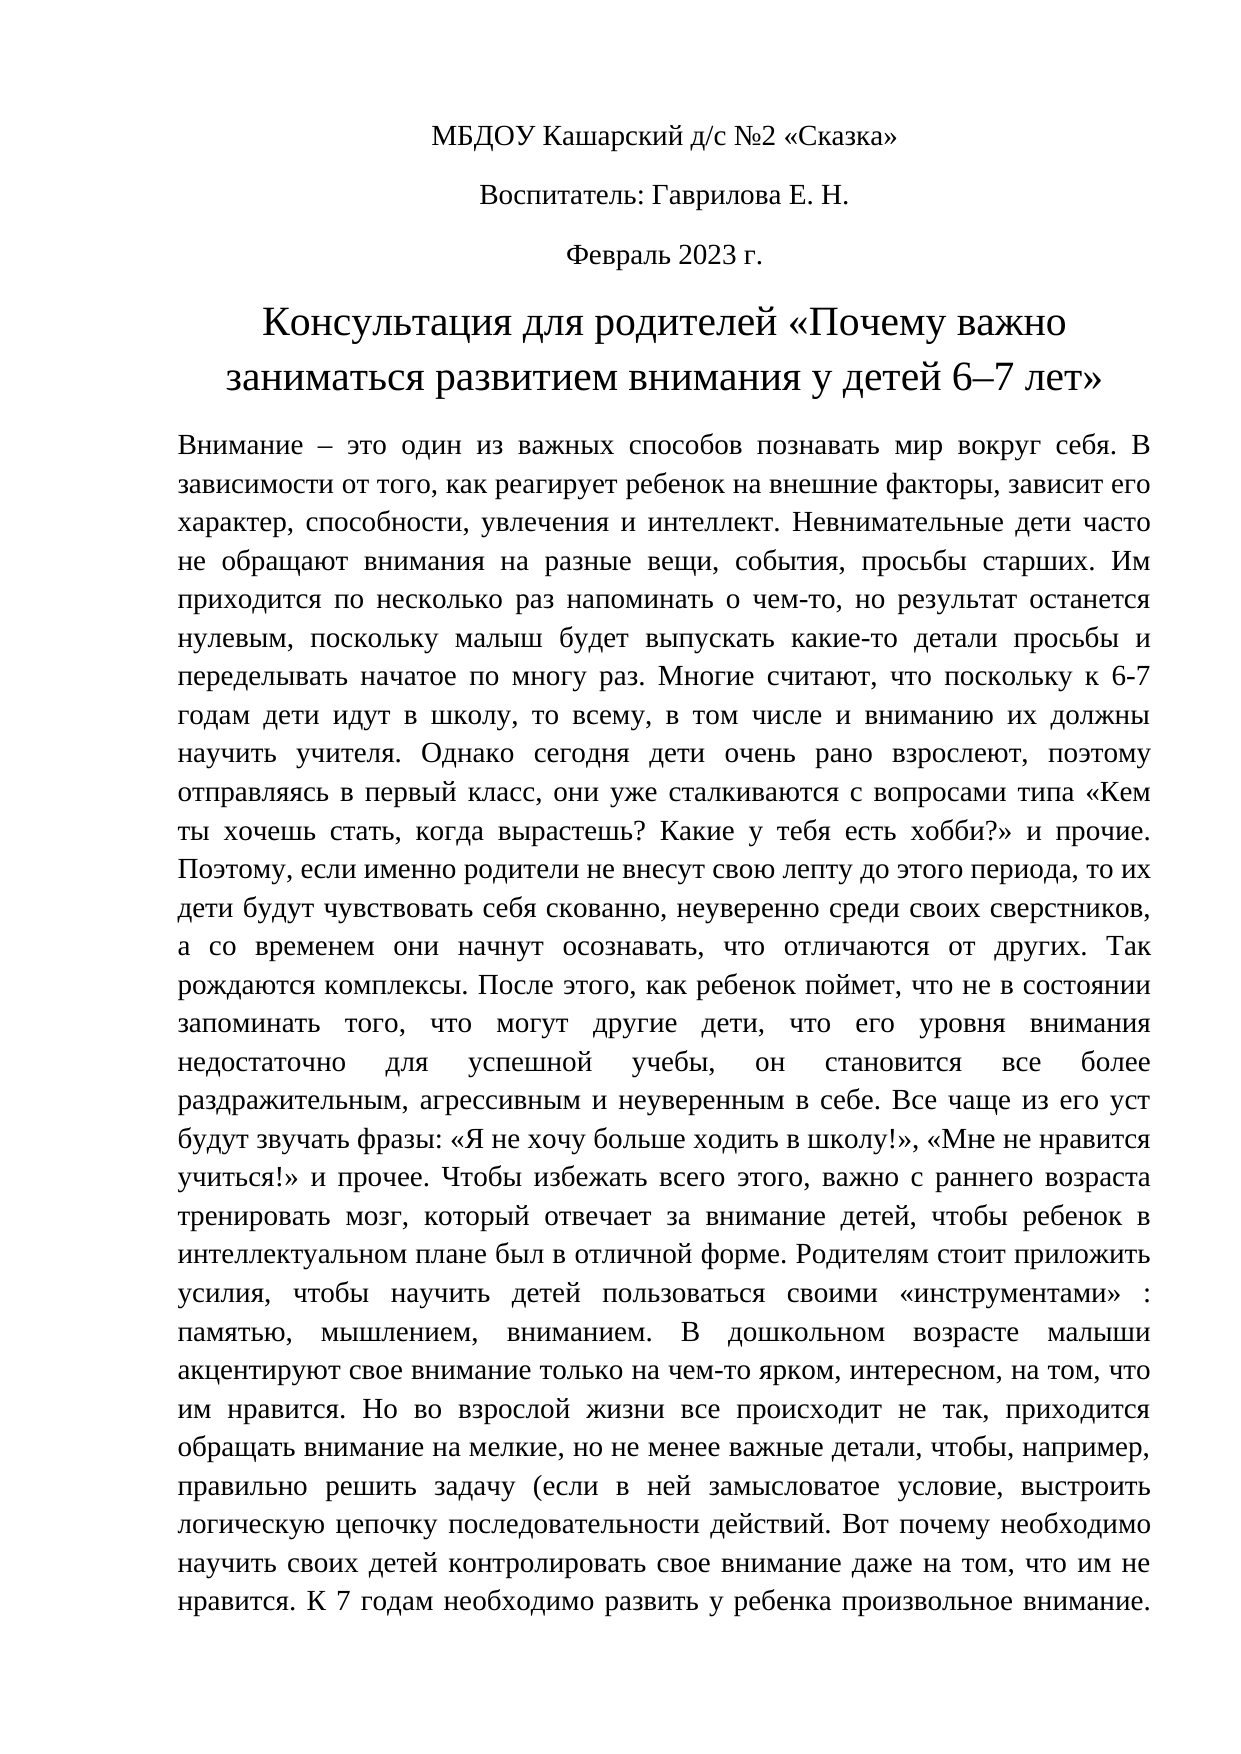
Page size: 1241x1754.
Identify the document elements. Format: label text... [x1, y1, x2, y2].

text Февраль 2023 г. [177, 237, 1152, 270]
text Консультация для родителей «Почему важно заниматься развитием внимания у детей 6–7 лет» [177, 296, 1152, 399]
text МБДОУ Кашарский д/с №2 «Сказка» [177, 118, 1152, 152]
text Воспитатель: Гаврилова Е. Н. [177, 177, 1152, 211]
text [177, 427, 1152, 1617]
